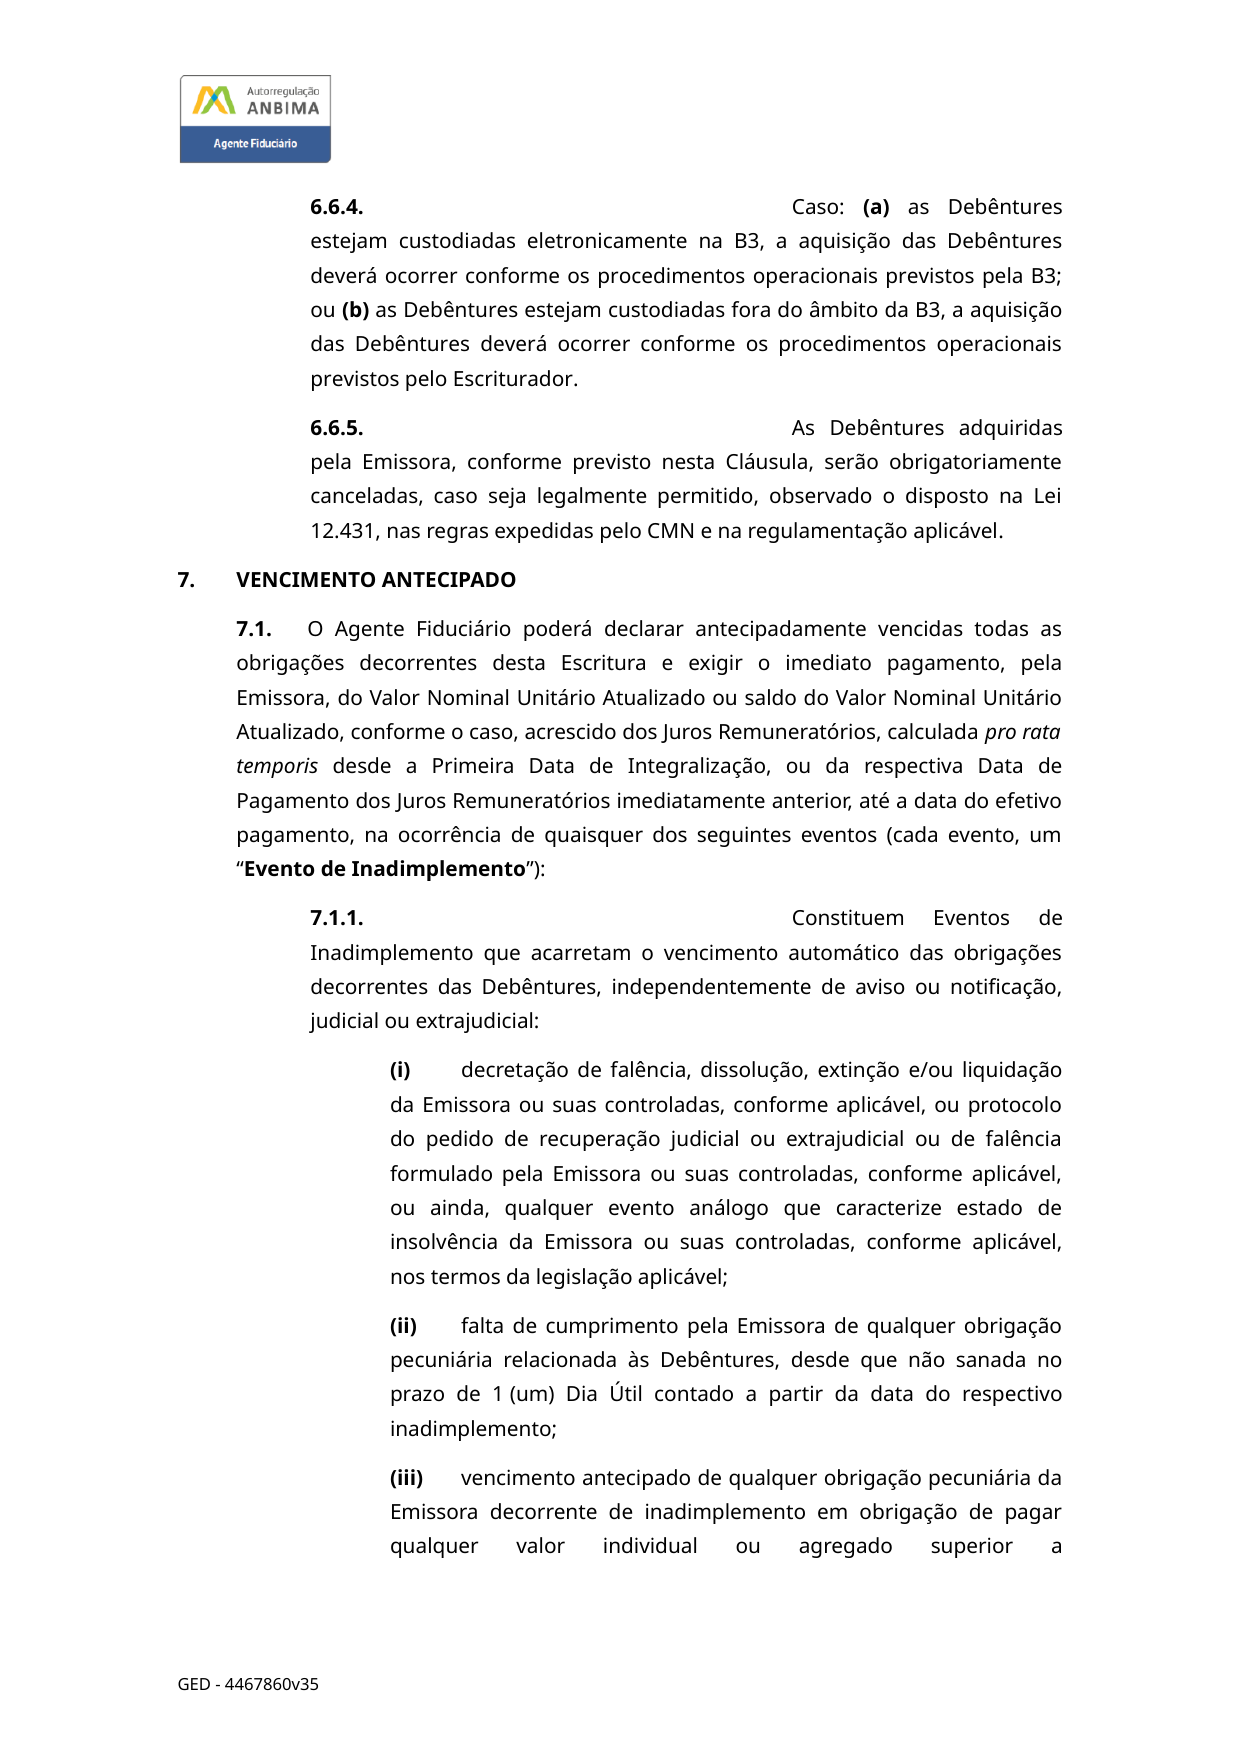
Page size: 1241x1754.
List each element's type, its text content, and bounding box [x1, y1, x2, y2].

text falta de cumprimento pela Emissora de qualquer obrigação pecuniária relacionada às Debêntures, desde que não sanada no prazo de 1 (um) Dia Útil contado a partir da data do respectivo inadimplemento; [390, 1311, 1063, 1442]
text O Agente Fiduciário poderá declarar antecipadamente vencidas todas as obrigações decorrentes desta Escritura e exigir o imediato pagamento, pela Emissora, do Valor Nominal Unitário Atualizado ou saldo do Valor Nominal Unitário Atualizado, conforme o caso, acrescido dos Juros Remuneratórios, calculada pro rata temporis desde a Primeira Data de Integralização, ou da respectiva Data de Pagamento dos Juros Remuneratórios imediatamente anterior, até a data do efetivo pagamento, na ocorrência de quaisquer dos seguintes eventos (cada evento, um “Evento de Inadimplemento”): [236, 614, 1063, 883]
text VENCIMENTO ANTECIPADO [177, 565, 1063, 593]
text Caso: (a) as Debêntures estejam custodiadas eletronicamente na B3, a aquisição das Debêntures deverá ocorrer conforme os procedimentos operacionais previstos pela B3; ou (b) as Debêntures estejam custodiadas fora do âmbito da B3, a aquisição das Debêntures deverá ocorrer conforme os procedimentos operacionais previstos pelo Escriturador. [310, 192, 1063, 392]
list decretação de falência, dissolução, extinção e/ou liquidação da Emissora ou suas controladas, conforme aplicável, ou protocolo do pedido de recuperação judicial ou extrajudicial ou de falência formulado pela Emissora ou suas controladas, conforme aplicável, ou ainda, qualquer evento análogo que caracterize estado de insolvência da Emissora ou suas controladas, conforme aplicável, nos termos da legislação aplicável; [390, 1056, 1063, 1290]
picture [177, 73, 334, 166]
text Constituem Eventos de Inadimplemento que acarretam o vencimento automático das obrigações decorrentes das Debêntures, independentemente de aviso ou notificação, judicial ou extrajudicial: [310, 903, 1063, 1035]
text As Debêntures adquiridas pela Emissora, conforme previsto nesta Cláusula, serão obrigatoriamente canceladas, caso seja legalmente permitido, observado o disposto na Lei 12.431, nas regras expedidas pelo CMN e na regulamentação aplicável. [310, 413, 1063, 544]
